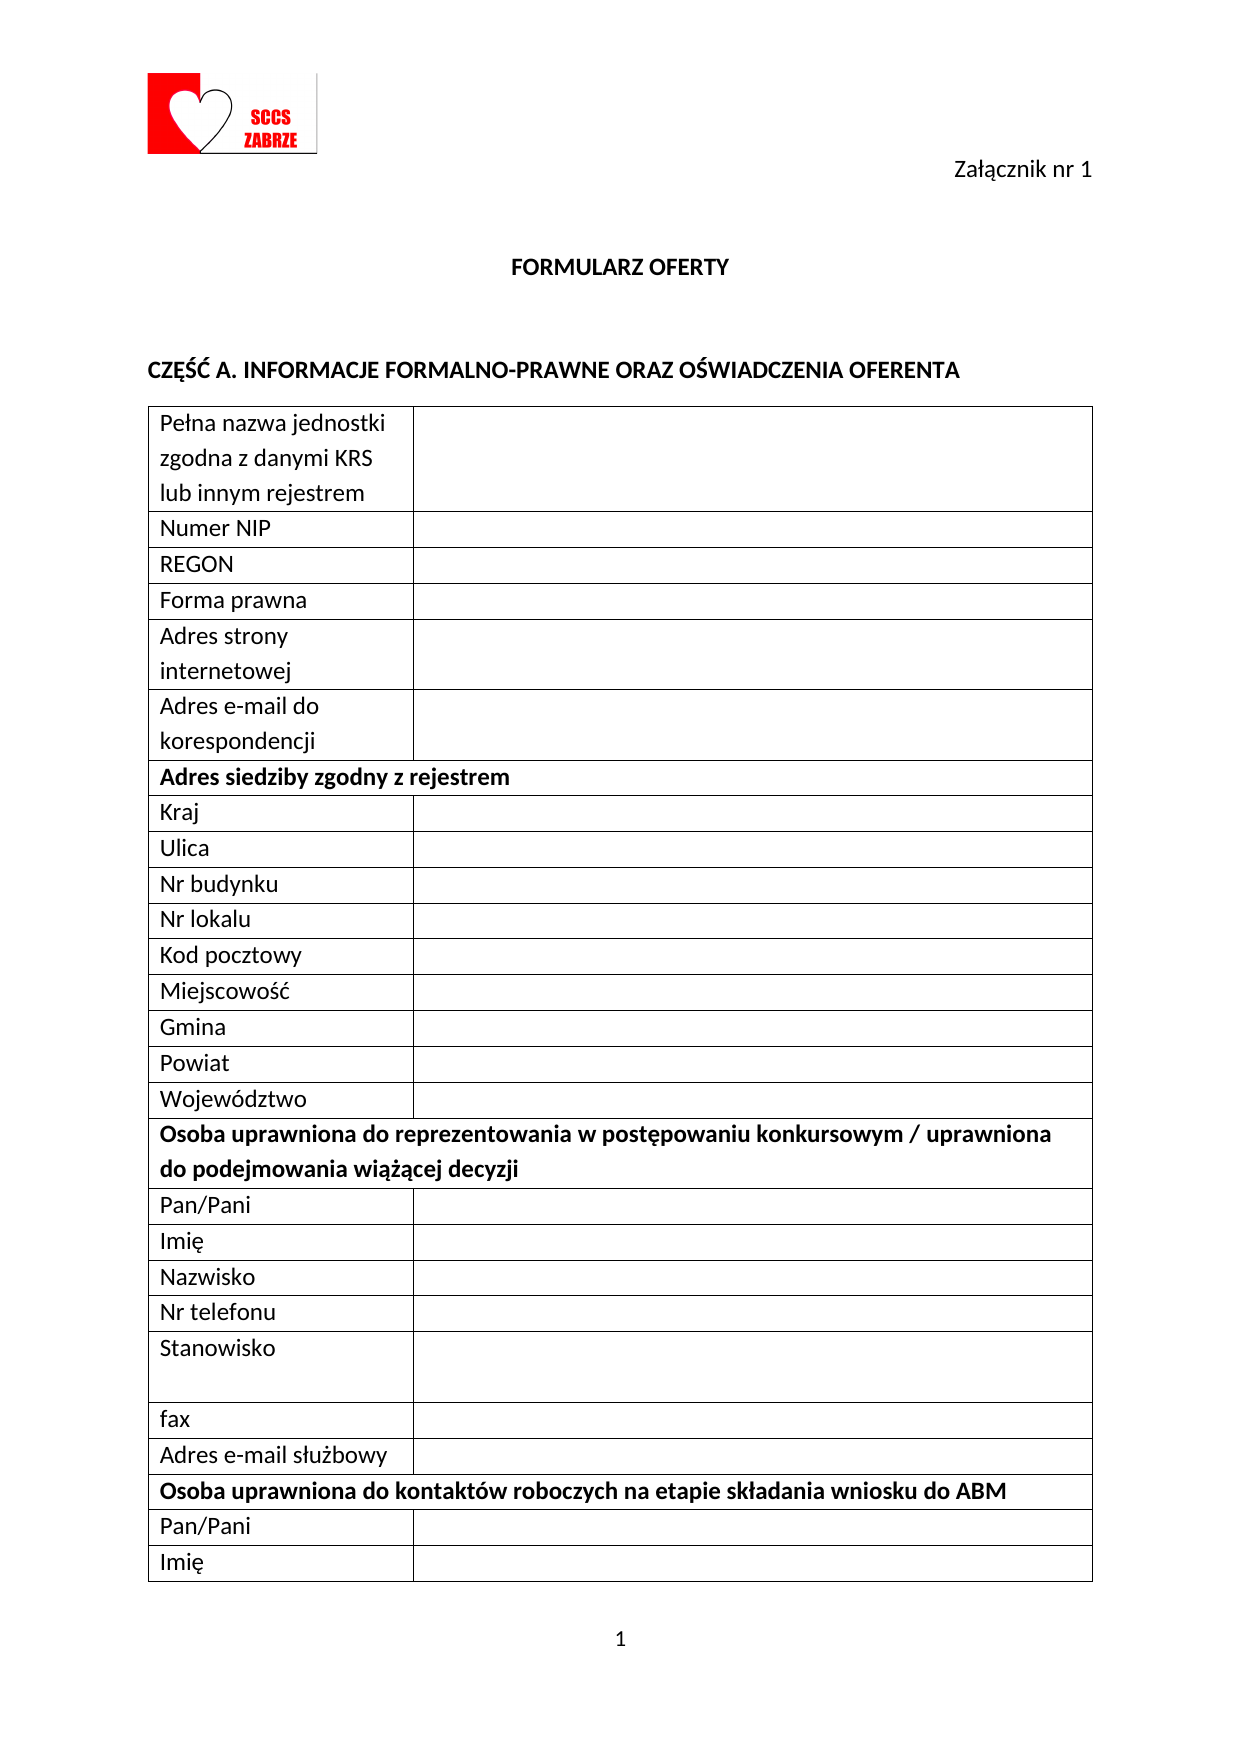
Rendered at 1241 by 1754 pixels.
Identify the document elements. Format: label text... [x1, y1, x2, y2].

table_cell [414, 620, 1092, 689]
table_cell Numer NIP [149, 512, 413, 547]
table_cell [414, 1189, 1092, 1224]
table_cell [414, 512, 1092, 547]
table_cell [414, 832, 1092, 867]
table_cell Nazwisko [149, 1261, 413, 1295]
table_cell [414, 584, 1092, 619]
table_cell [414, 1510, 1092, 1545]
table_cell Adres strony internetowej [149, 620, 413, 689]
table_cell [414, 975, 1092, 1010]
text Załącznik nr 1 [148, 153, 1092, 184]
table_cell Adres e-mail służbowy [149, 1439, 413, 1474]
table_cell [414, 1332, 1092, 1402]
table_cell REGON [149, 548, 413, 583]
table_cell Stanowisko [149, 1332, 413, 1402]
text FORMULARZ OFERTY [148, 251, 1092, 281]
table_cell [414, 1261, 1092, 1295]
table_cell [414, 796, 1092, 831]
table_cell Ulica [149, 832, 413, 867]
table_cell [414, 1225, 1092, 1259]
table_cell [414, 548, 1092, 583]
table_cell [414, 1546, 1092, 1581]
table_cell Osoba uprawniona do kontaktów roboczych na etapie składania wniosku do ABM [149, 1475, 1092, 1509]
table_cell Nr lokalu [149, 904, 413, 938]
table_cell fax [149, 1403, 413, 1438]
table_cell Pan/Pani [149, 1510, 413, 1545]
table_cell Adres siedziby zgodny z rejestrem [149, 761, 1092, 795]
picture [147, 73, 318, 154]
table_cell Kod pocztowy [149, 939, 413, 974]
table_cell Forma prawna [149, 584, 413, 619]
table_cell [414, 868, 1092, 902]
table_cell Adres e-mail do korespondencji [149, 690, 413, 759]
table_cell [414, 904, 1092, 938]
table_cell [414, 1047, 1092, 1082]
table_cell [414, 939, 1092, 974]
table_cell Województwo [149, 1083, 413, 1117]
table_cell [414, 1083, 1092, 1117]
table_cell Nr budynku [149, 868, 413, 902]
table_cell Osoba uprawniona do reprezentowania w postępowaniu konkursowym / uprawniona do podejmowania wiążącej decyzji [149, 1119, 1092, 1188]
table_cell [414, 1011, 1092, 1046]
table_cell [414, 1403, 1092, 1438]
table_cell [414, 1296, 1092, 1331]
table_cell [414, 1439, 1092, 1474]
table_cell Gmina [149, 1011, 413, 1046]
table_cell Imię [149, 1546, 413, 1581]
table_cell Miejscowość [149, 975, 413, 1010]
table_header [414, 407, 1092, 511]
table_cell Kraj [149, 796, 413, 831]
table_cell Nr telefonu [149, 1296, 413, 1331]
table_cell Powiat [149, 1047, 413, 1082]
text CZĘŚĆ A. INFORMACJE FORMALNO-PRAWNE ORAZ OŚWIADCZENIA OFERENTA [148, 354, 1092, 385]
table_cell Imię [149, 1225, 413, 1259]
table_cell [414, 690, 1092, 759]
table_header Pełna nazwa jednostki zgodna z danymi KRS lub innym rejestrem [149, 407, 413, 511]
table_cell Pan/Pani [149, 1189, 413, 1224]
